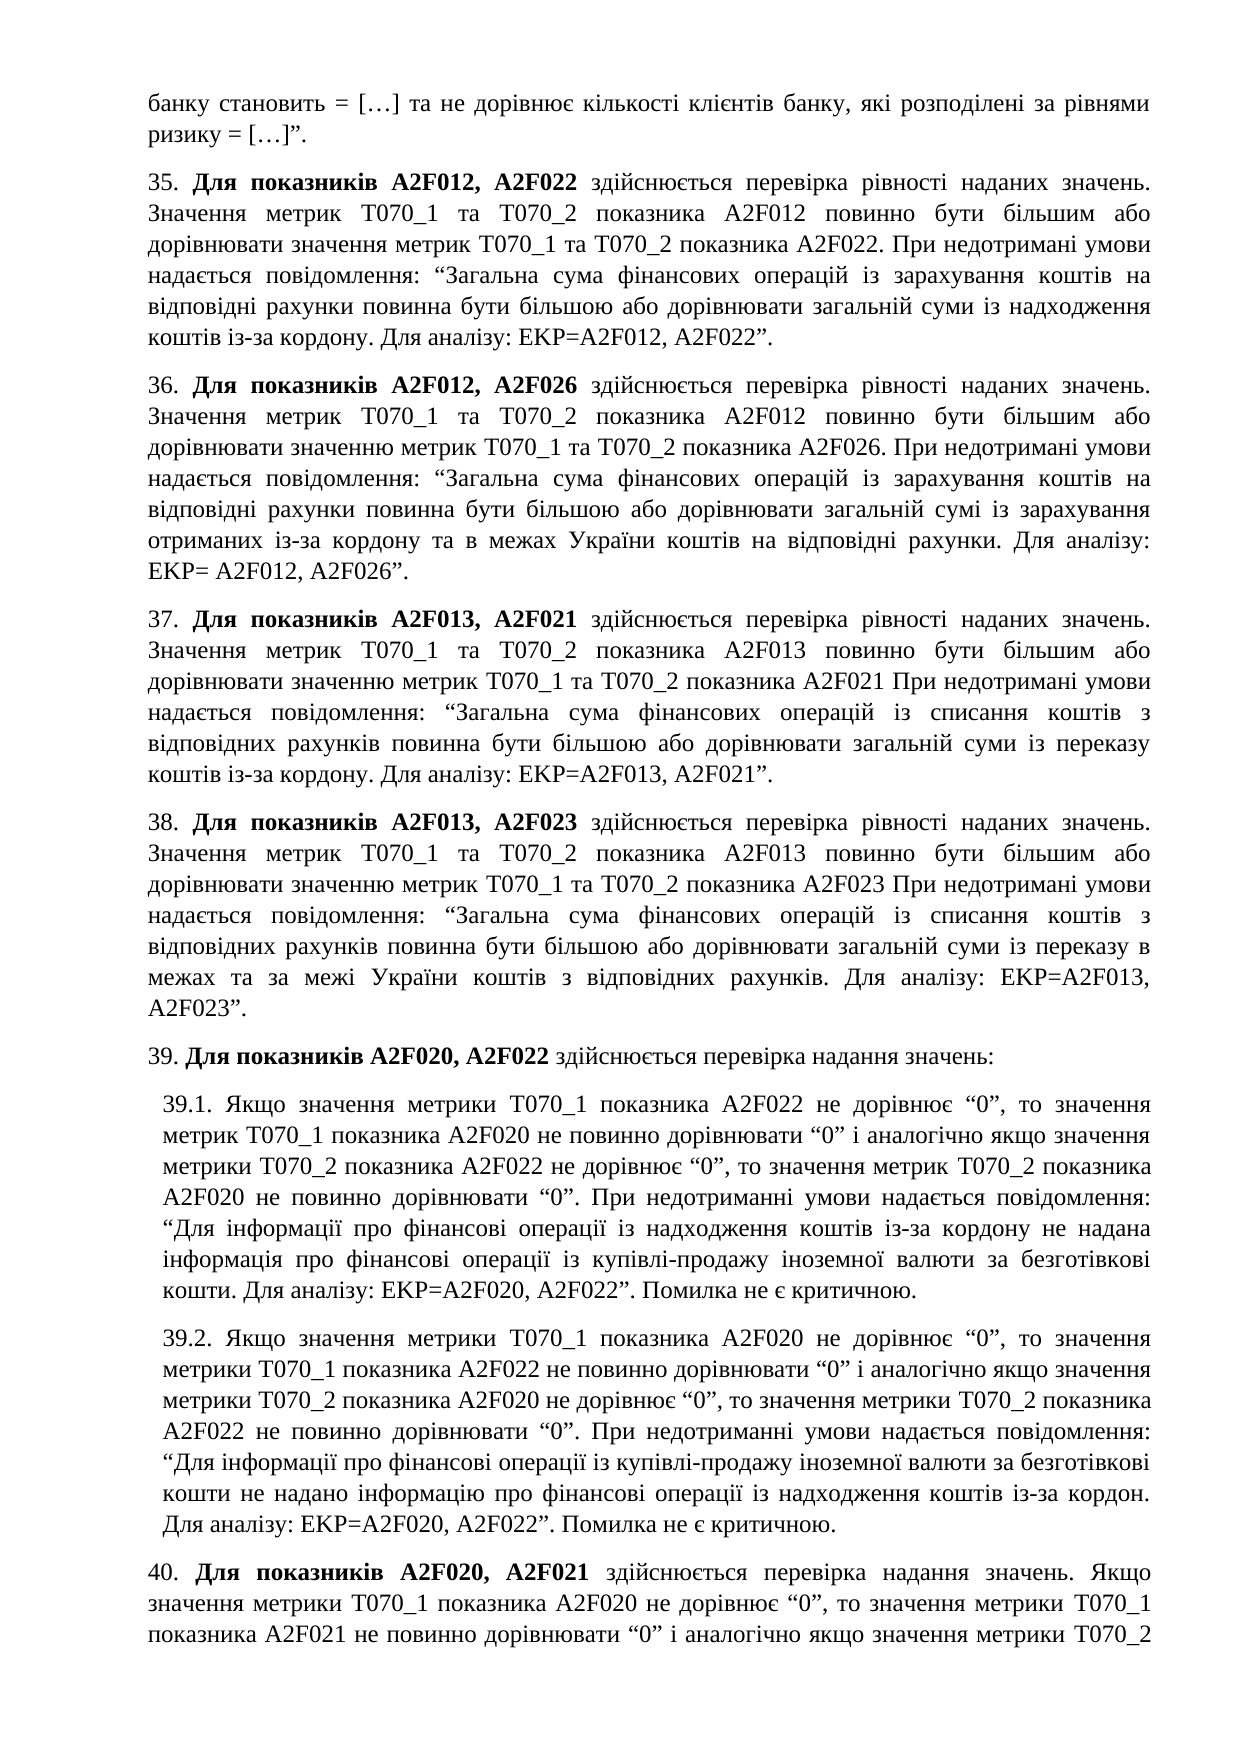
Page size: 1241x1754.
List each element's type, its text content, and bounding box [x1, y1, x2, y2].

text 37. Для показників A2F013, A2F021 здійснюється перевірка рівності наданих значень. Значення метрик T070_1 та T070_2 показника A2F013 повинно бути більшим або дорівнювати значенню метрик T070_1 та T070_2 показника A2F021 При недотримані умови надається повідомлення: “Загальна сума фінансових операцій із списання коштів з відповідних рахунків повинна бути більшою або дорівнювати загальній суми із переказу коштів із-за кордону. Для аналізу: EKP=A2F013, A2F021”. [148, 604, 1152, 788]
text 35. Для показників A2F012, A2F022 здійснюється перевірка рівності наданих значень. Значення метрик T070_1 та T070_2 показника A2F012 повинно бути більшим або дорівнювати значення метрик T070_1 та T070_2 показника A2F022. При недотримані умови надається повідомлення: “Загальна сума фінансових операцій із зарахування коштів на відповідні рахунки повинна бути більшою або дорівнювати загальній суми із надходження коштів із-за кордону. Для аналізу: EKP=A2F012, A2F022”. [148, 167, 1152, 351]
text 38. Для показників A2F013, A2F023 здійснюється перевірка рівності наданих значень. Значення метрик T070_1 та T070_2 показника A2F013 повинно бути більшим або дорівнювати значенню метрик T070_1 та T070_2 показника A2F023 При недотримані умови надається повідомлення: “Загальна сума фінансових операцій із списання коштів з відповідних рахунків повинна бути більшою або дорівнювати загальній суми із переказу в межах та за межі України коштів з відповідних рахунків. Для аналізу: EKP=A2F013, A2F023”. [148, 807, 1152, 1022]
text 36. Для показників A2F012, A2F026 здійснюється перевірка рівності наданих значень. Значення метрик T070_1 та T070_2 показника A2F012 повинно бути більшим або дорівнювати значенню метрик T070_1 та T070_2 показника A2F026. При недотримані умови надається повідомлення: “Загальна сума фінансових операцій із зарахування коштів на відповідні рахунки повинна бути більшою або дорівнювати загальній сумі із зарахування отриманих із-за кордону та в межах України коштів на відповідні рахунки. Для аналізу: EKP= A2F012, A2F026”. [148, 370, 1152, 585]
text 39.2. Якщо значення метрики T070_1 показника A2F020 не дорівнює “0”, то значення метрики T070_1 показника A2F022 не повинно дорівнювати “0” і аналогічно якщо значення метрики T070_2 показника A2F020 не дорівнює “0”, то значення метрики T070_2 показника A2F022 не повинно дорівнювати “0”. При недотриманні умови надається повідомлення: “Для інформації про фінансові операції із купівлі-продажу іноземної валюти за безготівкові кошти не надано інформацію про фінансові операції із надходження коштів із-за кордон. Для аналізу: EKP=A2F020, A2F022”. Помилка не є критичною. [162, 1323, 1152, 1538]
text 39.1. Якщо значення метрики T070_1 показника A2F022 не дорівнює “0”, то значення метрик T070_1 показника A2F020 не повинно дорівнювати “0” і аналогічно якщо значення метрики T070_2 показника A2F022 не дорівнює “0”, то значення метрик T070_2 показника A2F020 не повинно дорівнювати “0”. При недотриманні умови надається повідомлення: “Для інформації про фінансові операції із надходження коштів із-за кордону не надана інформація про фінансові операції із купівлі-продажу іноземної валюти за безготівкові кошти. Для аналізу: EKP=A2F020, A2F022”. Помилка не є критичною. [162, 1089, 1152, 1304]
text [148, 1557, 1152, 1647]
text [148, 88, 1152, 148]
text 39. Для показників A2F020, A2F022 здійснюється перевірка надання значень: [148, 1041, 1152, 1070]
